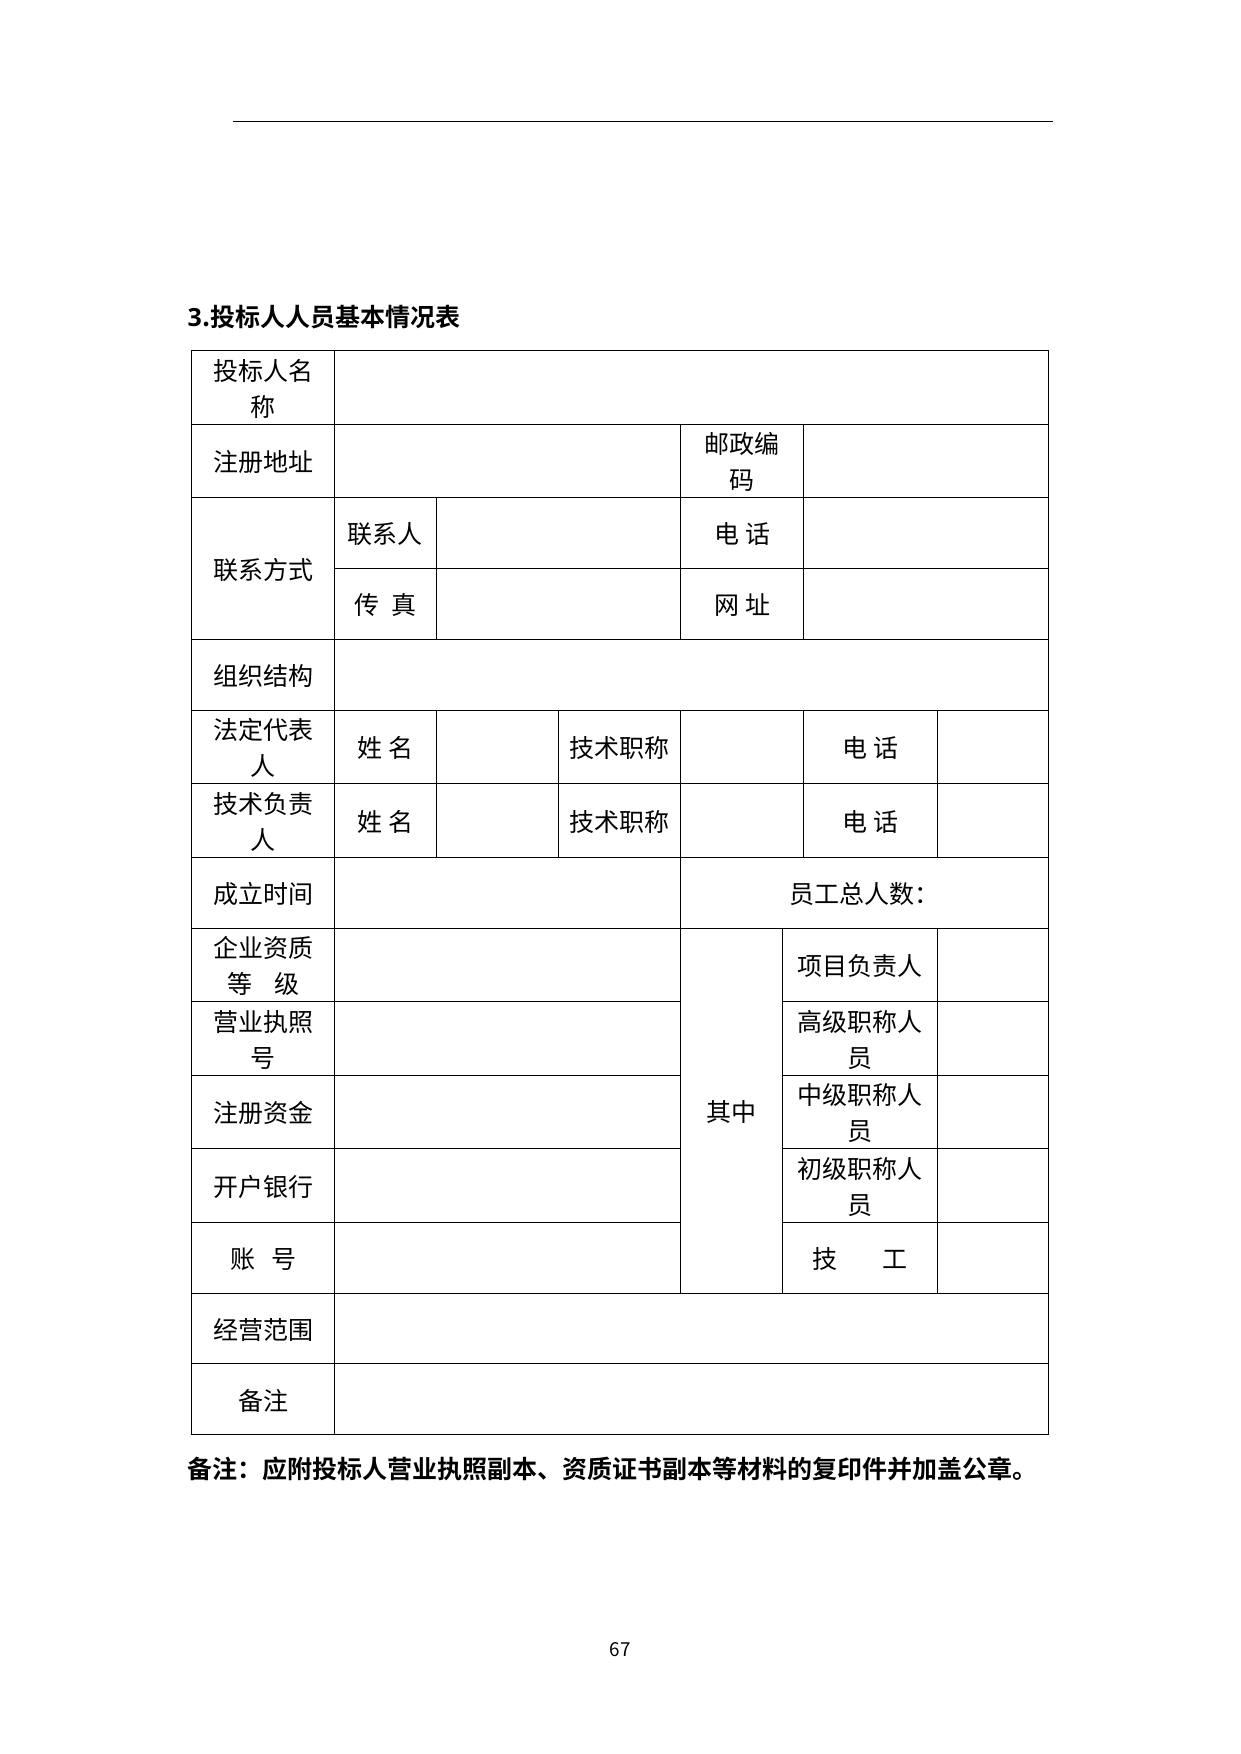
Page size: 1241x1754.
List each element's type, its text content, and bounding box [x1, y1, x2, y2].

table_cell [938, 1002, 1048, 1074]
table_cell 中级职称人员 [783, 1076, 937, 1148]
table_cell 电 话 [804, 784, 937, 857]
table_cell 账 号 [192, 1223, 334, 1292]
table_header 投标人名称 [192, 351, 334, 423]
table_cell [335, 1149, 680, 1222]
table_cell 组织结构 [192, 640, 334, 709]
table_cell [335, 858, 680, 927]
table_cell [938, 1223, 1048, 1292]
table_cell 项目负责人 [783, 929, 937, 1001]
table_cell [437, 498, 680, 568]
table_cell 电 话 [804, 711, 937, 783]
table_cell [335, 1364, 1048, 1434]
table_cell [804, 498, 1048, 568]
text 备注：应附投标人营业执照副本、资质证书副本等材料的复印件并加盖公章。 [187, 1435, 1053, 1489]
table_cell [804, 569, 1048, 639]
table_cell [335, 1294, 1048, 1363]
table_cell 联系人 [335, 498, 436, 568]
table_cell 邮政编码 [681, 425, 803, 497]
table_cell [681, 711, 803, 783]
table_cell 初级职称人员 [783, 1149, 937, 1222]
table_cell [938, 1076, 1048, 1148]
table_cell 员工总人数： [681, 858, 1048, 927]
table_cell [437, 711, 558, 783]
table_cell 备注 [192, 1364, 334, 1434]
table_cell 技术负责人 [192, 784, 334, 857]
table_cell 姓 名 [335, 711, 436, 783]
table_cell [335, 1076, 680, 1148]
table_cell 法定代表人 [192, 711, 334, 783]
table_cell 营业执照号 [192, 1002, 334, 1074]
table_cell [681, 784, 803, 857]
table_cell [335, 929, 680, 1001]
table_cell [938, 929, 1048, 1001]
table_cell [804, 425, 1048, 497]
table_cell 其中 [681, 929, 782, 1292]
table_cell 成立时间 [192, 858, 334, 927]
table_cell [938, 784, 1048, 857]
table_cell 注册资金 [192, 1076, 334, 1148]
table_cell 网 址 [681, 569, 803, 639]
table_cell [437, 569, 680, 639]
table_cell 经营范围 [192, 1294, 334, 1363]
table_cell [335, 1002, 680, 1074]
table_cell 技术职称 [559, 711, 680, 783]
table_cell [335, 1223, 680, 1292]
table_cell 企业资质 等 级 [192, 929, 334, 1001]
table_cell 传 真 [335, 569, 436, 639]
table_cell [437, 784, 558, 857]
table_cell 联系方式 [192, 498, 334, 639]
text 3.投标人人员基本情况表 [187, 283, 1053, 337]
table_cell 注册地址 [192, 425, 334, 497]
table_cell 开户银行 [192, 1149, 334, 1222]
table_cell 高级职称人员 [783, 1002, 937, 1074]
table_cell 电 话 [681, 498, 803, 568]
table_cell [938, 1149, 1048, 1222]
table_cell [335, 425, 680, 497]
table_cell [335, 640, 1048, 709]
table_cell 技 工 [783, 1223, 937, 1292]
table_cell 技术职称 [559, 784, 680, 857]
table_cell [938, 711, 1048, 783]
table_header [335, 351, 1048, 423]
table_cell 姓 名 [335, 784, 436, 857]
